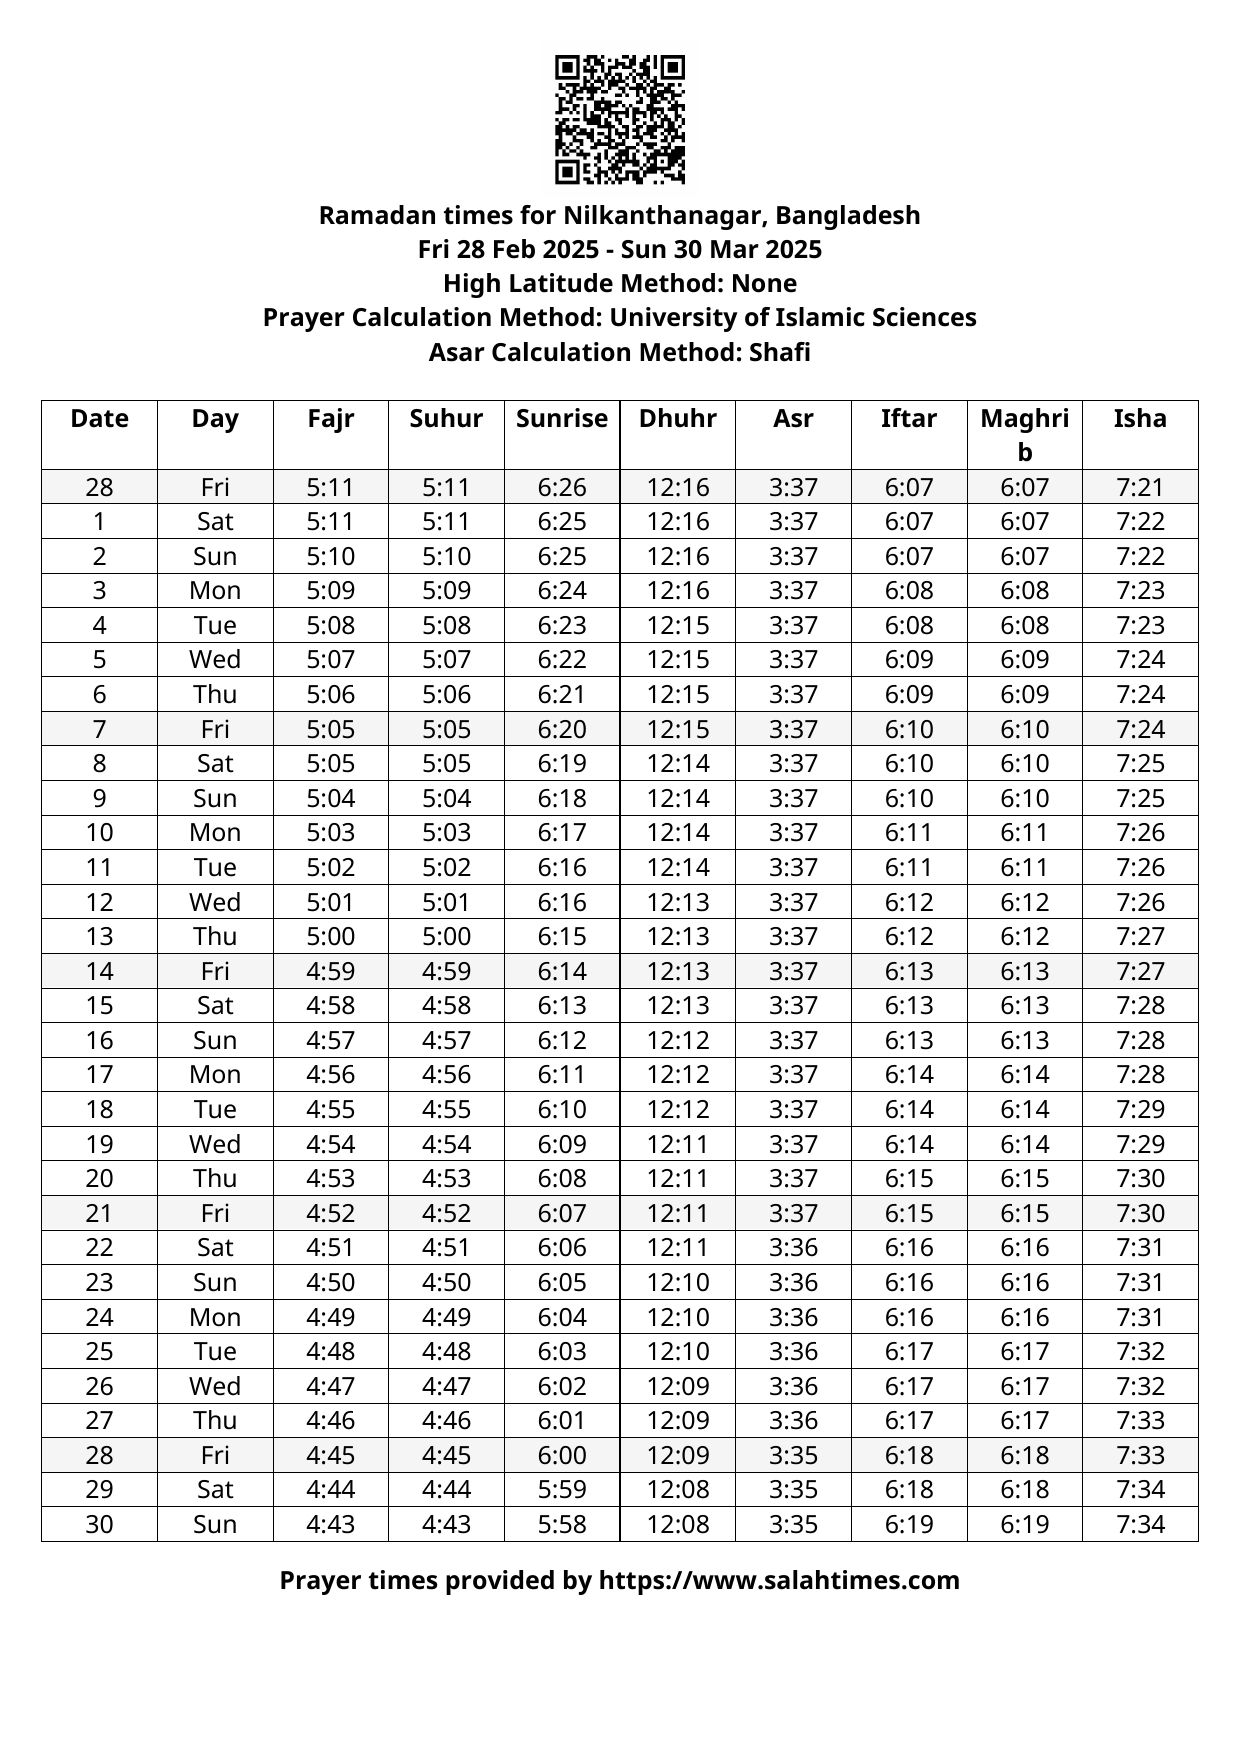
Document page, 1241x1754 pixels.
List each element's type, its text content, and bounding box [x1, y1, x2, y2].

table_cell 6:10 [505, 1092, 619, 1126]
table_cell 6:15 [968, 1161, 1082, 1195]
table_cell 7:25 [1083, 746, 1198, 780]
table_cell 3:37 [736, 712, 851, 745]
table_cell 6:19 [505, 746, 619, 780]
table_cell 12:11 [621, 1231, 735, 1264]
table_cell 12:08 [621, 1473, 735, 1506]
table_cell 12:16 [621, 539, 735, 572]
table_cell 7:25 [1083, 781, 1198, 814]
table_cell Tue [158, 608, 273, 642]
table_cell 3:37 [736, 504, 851, 538]
table_cell 5 [42, 643, 157, 676]
table_cell 7:31 [1083, 1265, 1198, 1299]
table_cell 6:19 [852, 1507, 967, 1541]
table_cell Wed [158, 1127, 273, 1160]
table_cell 3:37 [736, 574, 851, 607]
table_cell Fri [158, 1438, 273, 1472]
table_cell 6:14 [852, 1058, 967, 1091]
table_cell Wed [158, 885, 273, 918]
table_cell 6:21 [505, 677, 619, 711]
table_cell 6:16 [505, 885, 619, 918]
table_cell 6:12 [852, 919, 967, 953]
table_cell 6 [42, 677, 157, 711]
table_cell Mon [158, 574, 273, 607]
table_cell 4:53 [274, 1161, 388, 1195]
table_cell 7:29 [1083, 1092, 1198, 1126]
table_cell 3:37 [736, 643, 851, 676]
table_header Iftar [852, 401, 967, 469]
table_cell 12:15 [621, 608, 735, 642]
table_cell 4:51 [274, 1231, 388, 1264]
table_cell 6:09 [968, 677, 1082, 711]
table_cell 7:32 [1083, 1334, 1198, 1368]
table_cell 25 [42, 1334, 157, 1368]
table_cell 3:37 [736, 1161, 851, 1195]
text High Latitude Method: None [42, 266, 1198, 300]
table_cell 4:43 [274, 1507, 388, 1541]
table_cell 3:36 [736, 1334, 851, 1368]
table_cell 6:08 [968, 608, 1082, 642]
table_cell 6:18 [852, 1438, 967, 1472]
table_cell 4:49 [389, 1300, 504, 1333]
table_cell 4:44 [274, 1473, 388, 1506]
table_cell Thu [158, 1404, 273, 1437]
table_cell 22 [42, 1231, 157, 1264]
table_cell 3:35 [736, 1507, 851, 1541]
table_cell 6:05 [505, 1265, 619, 1299]
table_cell 7:26 [1083, 850, 1198, 884]
table_cell 3:36 [736, 1265, 851, 1299]
table_cell 5:08 [274, 608, 388, 642]
table_cell 12:13 [621, 919, 735, 953]
table_cell 6:23 [505, 608, 619, 642]
text Asar Calculation Method: Shafi [42, 334, 1198, 368]
table_cell Mon [158, 1300, 273, 1333]
table_cell 5:10 [389, 539, 504, 572]
table_cell 4:57 [274, 1023, 388, 1057]
table_cell 4:43 [389, 1507, 504, 1541]
table_cell 4:56 [274, 1058, 388, 1091]
table_cell 5:00 [389, 919, 504, 953]
table_cell 4:58 [389, 989, 504, 1022]
table_cell 4:46 [389, 1404, 504, 1437]
table_cell 21 [42, 1196, 157, 1229]
table_cell 3:37 [736, 1058, 851, 1091]
table_cell 4:50 [274, 1265, 388, 1299]
table_cell 3:36 [736, 1300, 851, 1333]
table_cell 7:24 [1083, 677, 1198, 711]
table_cell 6:12 [968, 885, 1082, 918]
table_cell 6:18 [968, 1473, 1082, 1506]
table_cell Sat [158, 746, 273, 780]
table_cell 4:48 [389, 1334, 504, 1368]
table_header Dhuhr [621, 401, 735, 469]
table_cell 4:47 [274, 1369, 388, 1402]
table_cell Thu [158, 677, 273, 711]
table_cell Fri [158, 1196, 273, 1229]
table_cell 12:16 [621, 574, 735, 607]
table_cell 6:13 [852, 1023, 967, 1057]
table_cell 6:17 [852, 1334, 967, 1368]
table_cell 3:37 [736, 954, 851, 987]
table_cell 6:18 [852, 1473, 967, 1506]
table_cell 12:14 [621, 816, 735, 849]
table_cell 12 [42, 885, 157, 918]
table_cell 7:30 [1083, 1161, 1198, 1195]
table_header Fajr [274, 401, 388, 469]
table_cell 11 [42, 850, 157, 884]
table_cell 5:01 [274, 885, 388, 918]
table_cell 13 [42, 919, 157, 953]
table_cell 5:03 [274, 816, 388, 849]
table_cell 15 [42, 989, 157, 1022]
table_cell 5:59 [505, 1473, 619, 1506]
table_cell 23 [42, 1265, 157, 1299]
table_cell 6:11 [968, 850, 1082, 884]
table_cell 17 [42, 1058, 157, 1091]
table_cell 20 [42, 1161, 157, 1195]
table_cell 19 [42, 1127, 157, 1160]
table_cell 12:15 [621, 712, 735, 745]
table_cell 7:34 [1083, 1507, 1198, 1541]
table_header Maghrib [968, 401, 1082, 469]
table_cell 7:29 [1083, 1127, 1198, 1160]
table_cell 12:09 [621, 1438, 735, 1472]
text Ramadan times for Nilkanthanagar, Bangladesh [42, 198, 1198, 232]
table_cell 3:37 [736, 470, 851, 503]
table_cell 7:32 [1083, 1369, 1198, 1402]
table_cell 3:37 [736, 539, 851, 572]
table_cell 5:11 [274, 504, 388, 538]
table_cell 4:45 [389, 1438, 504, 1472]
table_cell 12:11 [621, 1127, 735, 1160]
table_cell 6:11 [852, 816, 967, 849]
table_cell 12:15 [621, 677, 735, 711]
table_cell 4:58 [274, 989, 388, 1022]
table_cell 4 [42, 608, 157, 642]
table_cell 6:11 [968, 816, 1082, 849]
table_cell 12:09 [621, 1369, 735, 1402]
table_cell 6:09 [852, 677, 967, 711]
table_cell 6:10 [968, 746, 1082, 780]
table_cell 8 [42, 746, 157, 780]
table_cell 7:22 [1083, 504, 1198, 538]
table_cell 6:02 [505, 1369, 619, 1402]
table_cell 3:37 [736, 1196, 851, 1229]
table_header Suhur [389, 401, 504, 469]
table_cell 3:37 [736, 885, 851, 918]
table_cell 4:49 [274, 1300, 388, 1333]
table_cell 5:00 [274, 919, 388, 953]
table_cell 4:52 [389, 1196, 504, 1229]
table_cell 12:10 [621, 1300, 735, 1333]
table_cell 6:07 [852, 539, 967, 572]
table_cell 7:24 [1083, 712, 1198, 745]
table_cell 5:06 [274, 677, 388, 711]
table_cell 6:06 [505, 1231, 619, 1264]
picture [542, 41, 699, 198]
table_cell 7:28 [1083, 1058, 1198, 1091]
table_cell 6:07 [968, 504, 1082, 538]
table_cell Tue [158, 850, 273, 884]
table_cell 6:17 [968, 1369, 1082, 1402]
table_cell 6:04 [505, 1300, 619, 1333]
table_cell 29 [42, 1473, 157, 1506]
table_cell 6:17 [852, 1369, 967, 1402]
table_header Date [42, 401, 157, 469]
table_cell 6:13 [852, 989, 967, 1022]
table_cell 12:14 [621, 850, 735, 884]
table_cell 12:09 [621, 1404, 735, 1437]
table_cell 7:33 [1083, 1438, 1198, 1472]
table_cell Thu [158, 919, 273, 953]
table_cell 6:13 [968, 954, 1082, 987]
table_cell 3:37 [736, 608, 851, 642]
table_cell 6:13 [852, 954, 967, 987]
table_header Isha [1083, 401, 1198, 469]
table_cell 6:16 [852, 1300, 967, 1333]
table_cell 6:20 [505, 712, 619, 745]
table_cell 3:37 [736, 850, 851, 884]
table_cell Sun [158, 1507, 273, 1541]
table_cell 14 [42, 954, 157, 987]
table_cell 6:13 [505, 989, 619, 1022]
table_cell 6:16 [505, 850, 619, 884]
table_cell 7:31 [1083, 1300, 1198, 1333]
table_cell 6:25 [505, 539, 619, 572]
table_cell 12:13 [621, 989, 735, 1022]
table_cell 5:05 [274, 746, 388, 780]
table_cell 4:54 [274, 1127, 388, 1160]
table_cell 3:37 [736, 746, 851, 780]
table_cell 5:09 [274, 574, 388, 607]
table_cell 3 [42, 574, 157, 607]
table_cell 6:10 [968, 712, 1082, 745]
table_cell 4:59 [274, 954, 388, 987]
table_cell 6:15 [968, 1196, 1082, 1229]
table_cell 3:37 [736, 816, 851, 849]
table_cell 6:03 [505, 1334, 619, 1368]
text Prayer times provided by https://www.salahtimes.com [42, 1563, 1198, 1597]
table_cell Fri [158, 470, 273, 503]
table_cell 4:53 [389, 1161, 504, 1195]
table_cell 5:05 [389, 712, 504, 745]
table_cell 7:22 [1083, 539, 1198, 572]
table_cell 6:10 [852, 781, 967, 814]
table_cell Fri [158, 712, 273, 745]
table_cell 6:14 [852, 1127, 967, 1160]
table_cell Sun [158, 1023, 273, 1057]
table_cell 3:37 [736, 1092, 851, 1126]
table_cell 12:10 [621, 1265, 735, 1299]
table_cell 3:36 [736, 1404, 851, 1437]
table_cell Sun [158, 539, 273, 572]
table_cell 4:44 [389, 1473, 504, 1506]
table_cell 12:12 [621, 1092, 735, 1126]
table_cell 6:11 [852, 850, 967, 884]
table_cell Fri [158, 954, 273, 987]
table_cell 4:48 [274, 1334, 388, 1368]
table_cell 12:11 [621, 1161, 735, 1195]
table_cell 6:17 [968, 1334, 1082, 1368]
table_cell 4:51 [389, 1231, 504, 1264]
table_cell 4:55 [389, 1092, 504, 1126]
table_cell 12:16 [621, 504, 735, 538]
table_cell 7:26 [1083, 885, 1198, 918]
table_cell 6:07 [852, 470, 967, 503]
table_cell 5:04 [274, 781, 388, 814]
table_cell 2 [42, 539, 157, 572]
table_cell 6:07 [968, 470, 1082, 503]
table_cell 12:11 [621, 1196, 735, 1229]
table_cell 28 [42, 470, 157, 503]
table_cell 9 [42, 781, 157, 814]
table_cell 6:15 [505, 919, 619, 953]
table_cell 28 [42, 1438, 157, 1472]
table_cell 5:07 [389, 643, 504, 676]
table_cell 12:12 [621, 1023, 735, 1057]
table_cell 6:13 [968, 1023, 1082, 1057]
table_cell Tue [158, 1092, 273, 1126]
table_cell 6:16 [968, 1231, 1082, 1264]
table_cell 6:09 [968, 643, 1082, 676]
table_header Day [158, 401, 273, 469]
table_cell 6:22 [505, 643, 619, 676]
table_cell Tue [158, 1334, 273, 1368]
table_cell 6:17 [852, 1404, 967, 1437]
table_cell 3:37 [736, 781, 851, 814]
table_cell 6:18 [505, 781, 619, 814]
table_cell 4:46 [274, 1404, 388, 1437]
table_cell 4:52 [274, 1196, 388, 1229]
table_cell 7:31 [1083, 1231, 1198, 1264]
table_cell 6:17 [505, 816, 619, 849]
table_cell 4:57 [389, 1023, 504, 1057]
table_cell 12:15 [621, 643, 735, 676]
table_cell 1 [42, 504, 157, 538]
table_header Asr [736, 401, 851, 469]
table_cell 12:14 [621, 746, 735, 780]
table_cell Mon [158, 816, 273, 849]
table_cell 6:00 [505, 1438, 619, 1472]
text Fri 28 Feb 2025 - Sun 30 Mar 2025 [42, 232, 1198, 266]
table_cell 6:01 [505, 1404, 619, 1437]
table_cell 6:09 [852, 643, 967, 676]
table_cell Thu [158, 1161, 273, 1195]
table_cell 3:37 [736, 989, 851, 1022]
table_cell 6:15 [852, 1161, 967, 1195]
table_cell 6:08 [852, 608, 967, 642]
table_cell 6:08 [968, 574, 1082, 607]
table_cell 5:01 [389, 885, 504, 918]
table_cell 30 [42, 1507, 157, 1541]
table_cell 12:14 [621, 781, 735, 814]
table_cell 12:16 [621, 470, 735, 503]
table_cell 5:10 [274, 539, 388, 572]
table_cell 5:11 [389, 470, 504, 503]
table_cell 4:55 [274, 1092, 388, 1126]
text Prayer Calculation Method: University of Islamic Sciences [42, 300, 1198, 334]
table_cell 6:13 [968, 989, 1082, 1022]
table_cell 4:59 [389, 954, 504, 987]
table_cell 6:16 [968, 1265, 1082, 1299]
table_cell 6:09 [505, 1127, 619, 1160]
table_cell Wed [158, 1369, 273, 1402]
table_cell 6:17 [968, 1404, 1082, 1437]
table_cell Sat [158, 989, 273, 1022]
table_cell 5:02 [274, 850, 388, 884]
table_cell 7:27 [1083, 919, 1198, 953]
table_cell 6:12 [968, 919, 1082, 953]
table_cell 6:08 [852, 574, 967, 607]
table_cell 7:23 [1083, 608, 1198, 642]
table_cell 5:11 [274, 470, 388, 503]
table_header Sunrise [505, 401, 619, 469]
table_cell 7:26 [1083, 816, 1198, 849]
table_cell 10 [42, 816, 157, 849]
table_cell 4:56 [389, 1058, 504, 1091]
table_cell 5:08 [389, 608, 504, 642]
table_cell 3:36 [736, 1369, 851, 1402]
table_cell 4:45 [274, 1438, 388, 1472]
table_cell 7:24 [1083, 643, 1198, 676]
table_cell 7:30 [1083, 1196, 1198, 1229]
table_cell 16 [42, 1023, 157, 1057]
table_cell 6:25 [505, 504, 619, 538]
table_cell 12:08 [621, 1507, 735, 1541]
table_cell 6:12 [505, 1023, 619, 1057]
table_cell 6:12 [852, 885, 967, 918]
table_cell 3:36 [736, 1231, 851, 1264]
table_cell 6:18 [968, 1438, 1082, 1472]
table_cell 7:27 [1083, 954, 1198, 987]
table_cell 5:58 [505, 1507, 619, 1541]
table_cell 27 [42, 1404, 157, 1437]
table_cell 5:06 [389, 677, 504, 711]
table_cell 6:19 [968, 1507, 1082, 1541]
table_cell 6:16 [852, 1231, 967, 1264]
table_cell Wed [158, 643, 273, 676]
table_cell 6:10 [852, 712, 967, 745]
table_cell 6:07 [852, 504, 967, 538]
table_cell Sat [158, 1231, 273, 1264]
table_cell 6:07 [505, 1196, 619, 1229]
table_cell 4:50 [389, 1265, 504, 1299]
table_cell 12:13 [621, 885, 735, 918]
table_cell 5:03 [389, 816, 504, 849]
table_cell Mon [158, 1058, 273, 1091]
table_cell 6:16 [968, 1300, 1082, 1333]
table_cell 3:37 [736, 1023, 851, 1057]
table_cell 5:02 [389, 850, 504, 884]
table_cell 5:04 [389, 781, 504, 814]
table_cell 6:07 [968, 539, 1082, 572]
table_cell 12:10 [621, 1334, 735, 1368]
table_cell 6:14 [968, 1092, 1082, 1126]
table_cell 7:28 [1083, 989, 1198, 1022]
table_cell 3:37 [736, 919, 851, 953]
table_cell 5:05 [389, 746, 504, 780]
table_cell 7:34 [1083, 1473, 1198, 1506]
table_cell Sat [158, 504, 273, 538]
table_cell 5:09 [389, 574, 504, 607]
table_cell 6:24 [505, 574, 619, 607]
table_cell Sun [158, 1265, 273, 1299]
table_cell 3:37 [736, 677, 851, 711]
table_cell 6:14 [968, 1127, 1082, 1160]
table_cell 7:23 [1083, 574, 1198, 607]
table_cell 5:11 [389, 504, 504, 538]
table_cell 24 [42, 1300, 157, 1333]
table_cell 6:14 [852, 1092, 967, 1126]
table_cell Sat [158, 1473, 273, 1506]
table_cell 4:47 [389, 1369, 504, 1402]
table_cell 3:37 [736, 1127, 851, 1160]
table_cell 5:07 [274, 643, 388, 676]
table_cell 6:16 [852, 1265, 967, 1299]
table_cell 6:08 [505, 1161, 619, 1195]
table_cell 7:21 [1083, 470, 1198, 503]
table_cell 3:35 [736, 1438, 851, 1472]
table_cell 12:12 [621, 1058, 735, 1091]
table_cell 5:05 [274, 712, 388, 745]
table_cell 6:26 [505, 470, 619, 503]
table_cell 26 [42, 1369, 157, 1402]
table_cell 3:35 [736, 1473, 851, 1506]
table_cell 6:15 [852, 1196, 967, 1229]
table_cell 7:28 [1083, 1023, 1198, 1057]
table_cell 6:10 [968, 781, 1082, 814]
table_cell 6:10 [852, 746, 967, 780]
table_cell 6:11 [505, 1058, 619, 1091]
table_cell Sun [158, 781, 273, 814]
table_cell 18 [42, 1092, 157, 1126]
table_cell 7 [42, 712, 157, 745]
table_cell 4:54 [389, 1127, 504, 1160]
table_cell 12:13 [621, 954, 735, 987]
table_cell 6:14 [505, 954, 619, 987]
table_cell 7:33 [1083, 1404, 1198, 1437]
table_cell 6:14 [968, 1058, 1082, 1091]
